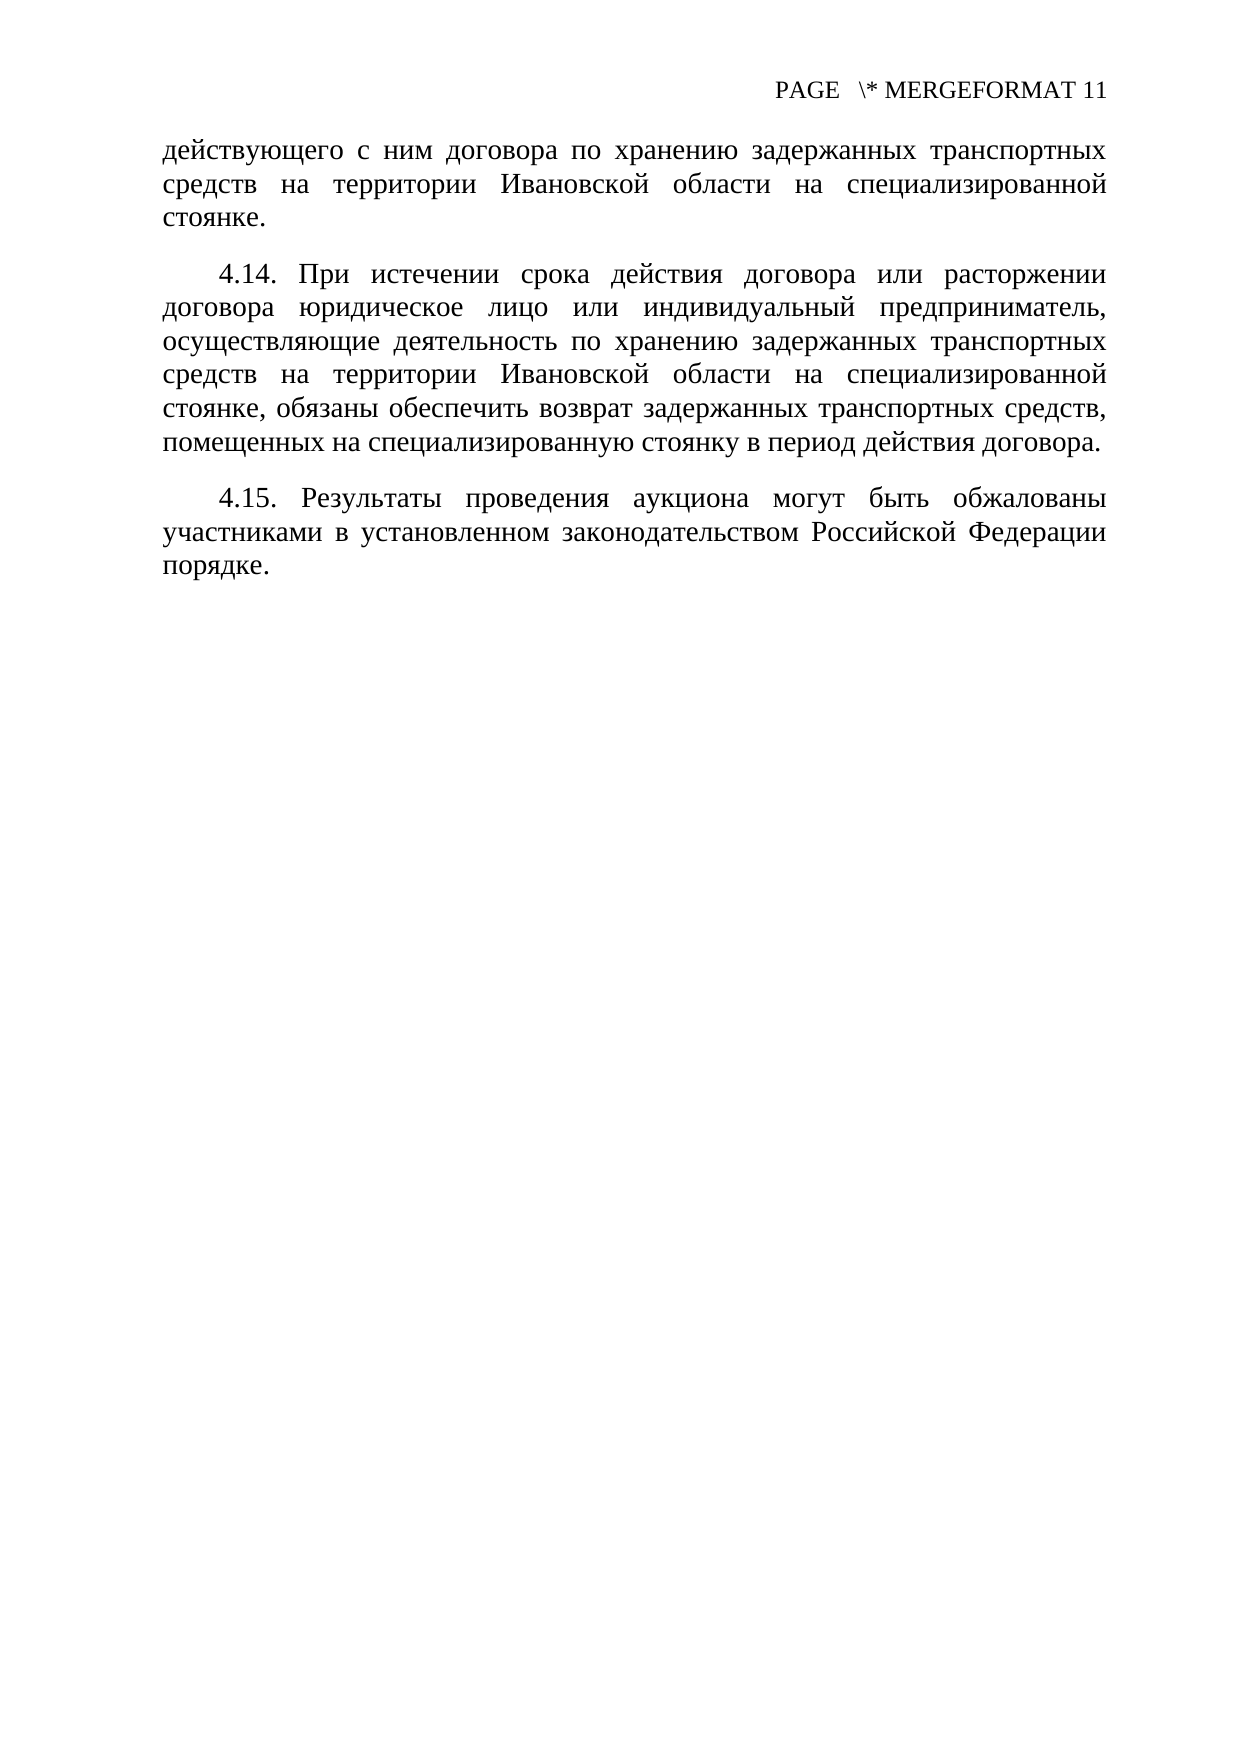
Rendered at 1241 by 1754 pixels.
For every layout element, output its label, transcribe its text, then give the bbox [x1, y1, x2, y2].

text 4.14. При истечении срока действия договора или расторжении договора юридическое лицо или индивидуальный предприниматель, осуществляющие деятельность по хранению задержанных транспортных средств на территории Ивановской области на специализированной стоянке, обязаны обеспечить возврат задержанных транспортных средств, помещенных на специализированную стоянку в период действия договора. [162, 256, 1107, 457]
text 4.15. Результаты проведения аукциона могут быть обжалованы участниками в установленном законодательством Российской Федерации порядке. [162, 480, 1107, 581]
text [162, 132, 1107, 233]
